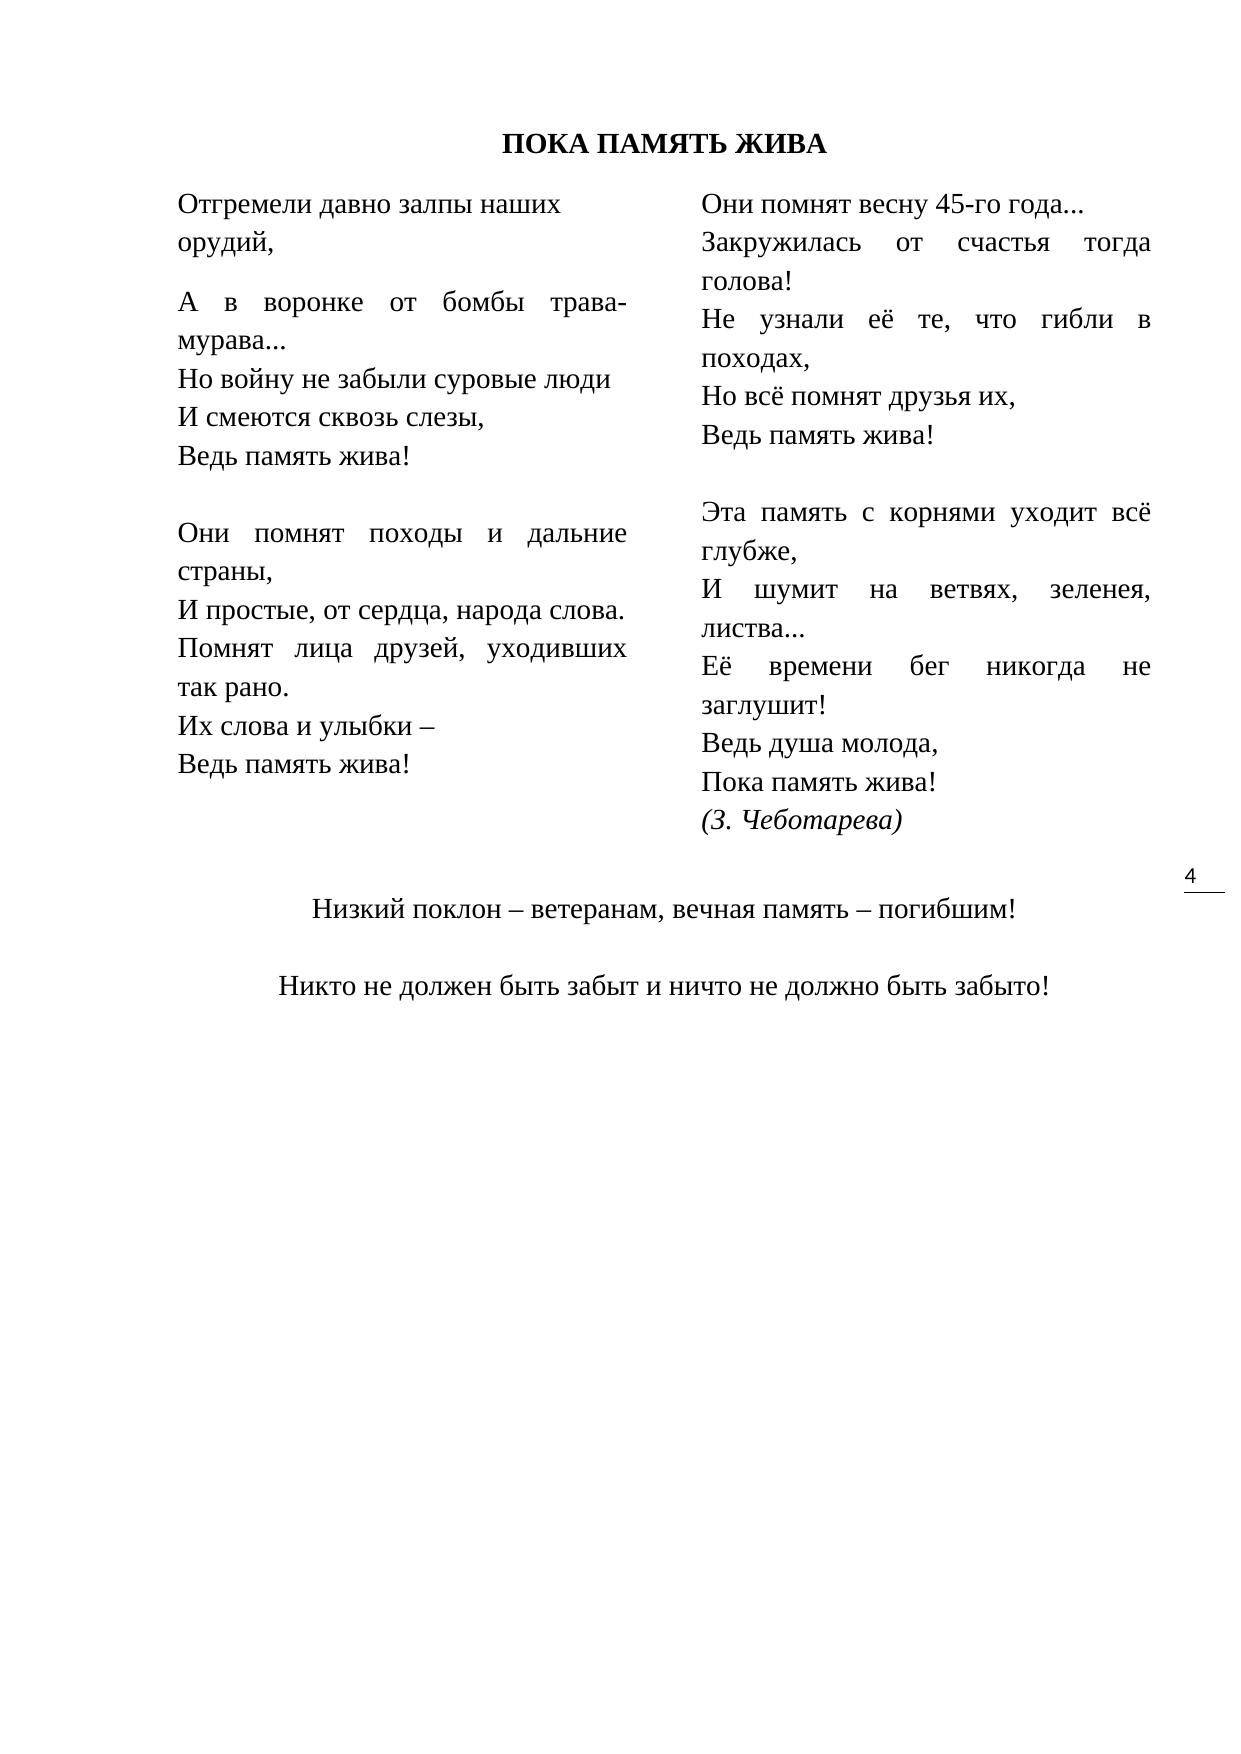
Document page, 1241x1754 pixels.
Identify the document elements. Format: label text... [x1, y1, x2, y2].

text Пока память жива! [701, 764, 1152, 797]
text Ведь память жива! [177, 438, 627, 471]
text И смеются сквозь слезы, [177, 399, 627, 433]
text Не узнали её те, что гибли в походах, [701, 301, 1152, 373]
text Но всё помнят друзья их, [701, 378, 1152, 412]
text ПОКА ПАМЯТЬ ЖИВА [177, 126, 1152, 160]
text Низкий поклон – ветеранам, вечная память – погибшим! [177, 891, 1152, 925]
text И шумит на ветвях, зеленея, листва... [701, 571, 1152, 643]
text Они помнят походы и дальние страны, [177, 515, 627, 587]
text И простые, от сердца, народа слова. [177, 592, 627, 626]
text Ведь память жива! [701, 417, 1152, 451]
text Их слова и улыбки – [177, 708, 627, 741]
text Закружилась от счастья тогда голова! [701, 224, 1152, 296]
text А в воронке от бомбы трава-мурава... [177, 284, 627, 356]
text (З. Чеботарева) [701, 802, 1152, 836]
text Но войну не забыли суровые люди [177, 361, 627, 394]
text Эта память с корнями уходит всё глубже, [701, 494, 1152, 566]
text Её времени бег никогда не заглушит! [701, 648, 1152, 720]
text Отгремели давно залпы наших орудий, [177, 186, 627, 258]
text Никто не должен быть забыт и ничто не должно быть забыто! [177, 968, 1152, 1002]
text Ведь душа молода, [701, 725, 1152, 759]
text Помнят лица друзей, уходивших так рано. [177, 631, 627, 703]
text Ведь память жива! [177, 746, 627, 780]
text Они помнят весну 45-го года... [701, 186, 1152, 219]
